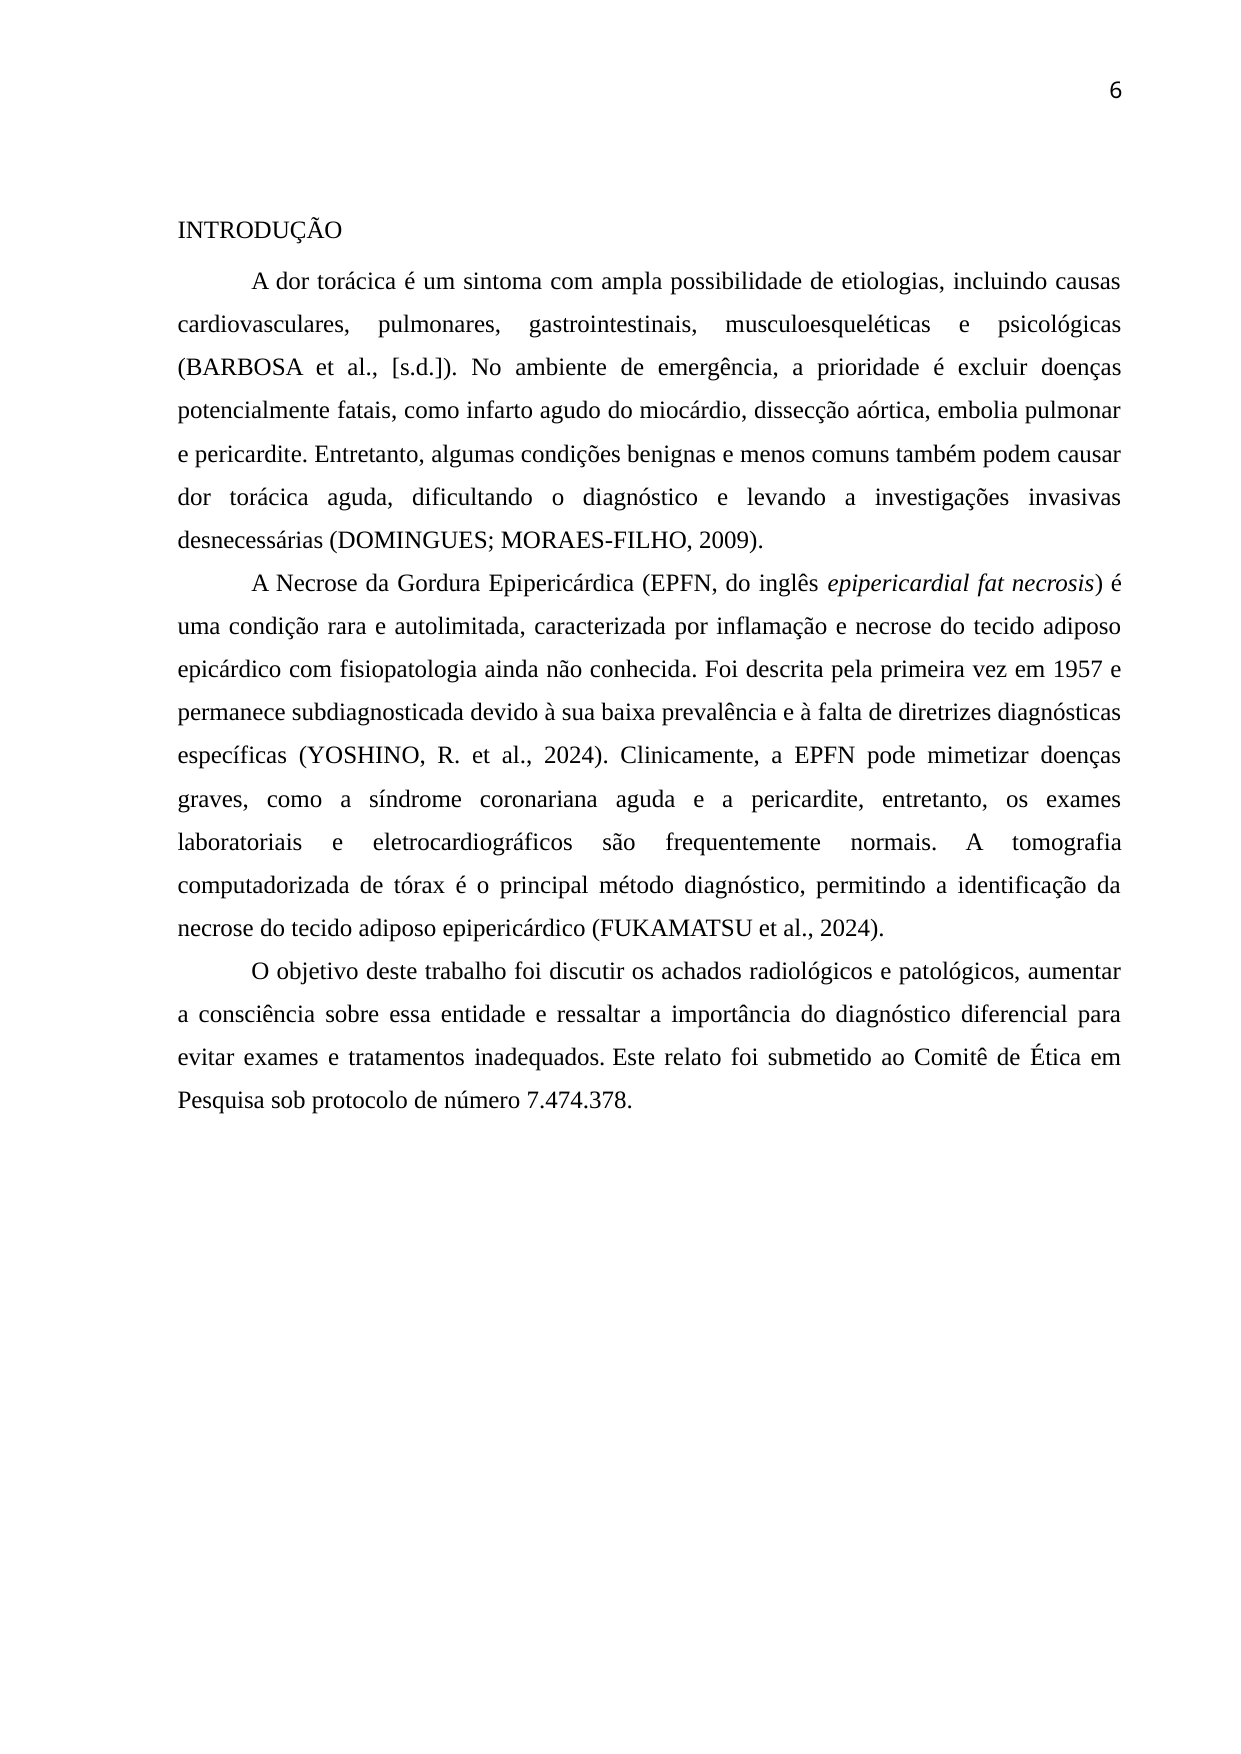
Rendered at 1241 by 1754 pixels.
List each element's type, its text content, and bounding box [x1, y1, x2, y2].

text O objetivo deste trabalho foi discutir os achados radiológicos e patológicos, aumentar a consciência sobre essa entidade e ressaltar a importância do diagnóstico diferencial para evitar exames e tratamentos inadequados. Este relato foi submetido ao Comitê de Ética em Pesquisa sob protocolo de número 7.474.378. [177, 956, 1122, 1114]
text A dor torácica é um sintoma com ampla possibilidade de etiologias, incluindo causas cardiovasculares, pulmonares, gastrointestinais, musculoesqueléticas e psicológicas (BARBOSA et al., [s.d.]). No ambiente de emergência, a prioridade é excluir doenças potencialmente fatais, como infarto agudo do miocárdio, dissecção aórtica, embolia pulmonar e pericardite. Entretanto, algumas condições benignas e menos comuns também podem causar dor torácica aguda, dificultando o diagnóstico e levando a investigações invasivas desnecessárias (DOMINGUES; MORAES-FILHO, 2009). [177, 266, 1122, 554]
text A Necrose da Gordura Epipericárdica (EPFN, do inglês epipericardial fat necrosis) é uma condição rara e autolimitada, caracterizada por inflamação e necrose do tecido adiposo epicárdico com fisiopatologia ainda não conhecida. Foi descrita pela primeira vez em 1957 e permanece subdiagnosticada devido à sua baixa prevalência e à falta de diretrizes diagnósticas específicas (YOSHINO, R. et al., 2024). Clinicamente, a EPFN pode mimetizar doenças graves, como a síndrome coronariana aguda e a pericardite, entretanto, os exames laboratoriais e eletrocardiográficos são frequentemente normais. A tomografia computadorizada de tórax é o principal método diagnóstico, permitindo a identificação da necrose do tecido adiposo epipericárdico (FUKAMATSU et al., 2024). [177, 568, 1122, 942]
subtitle INTRODUÇÃO [177, 215, 1122, 243]
